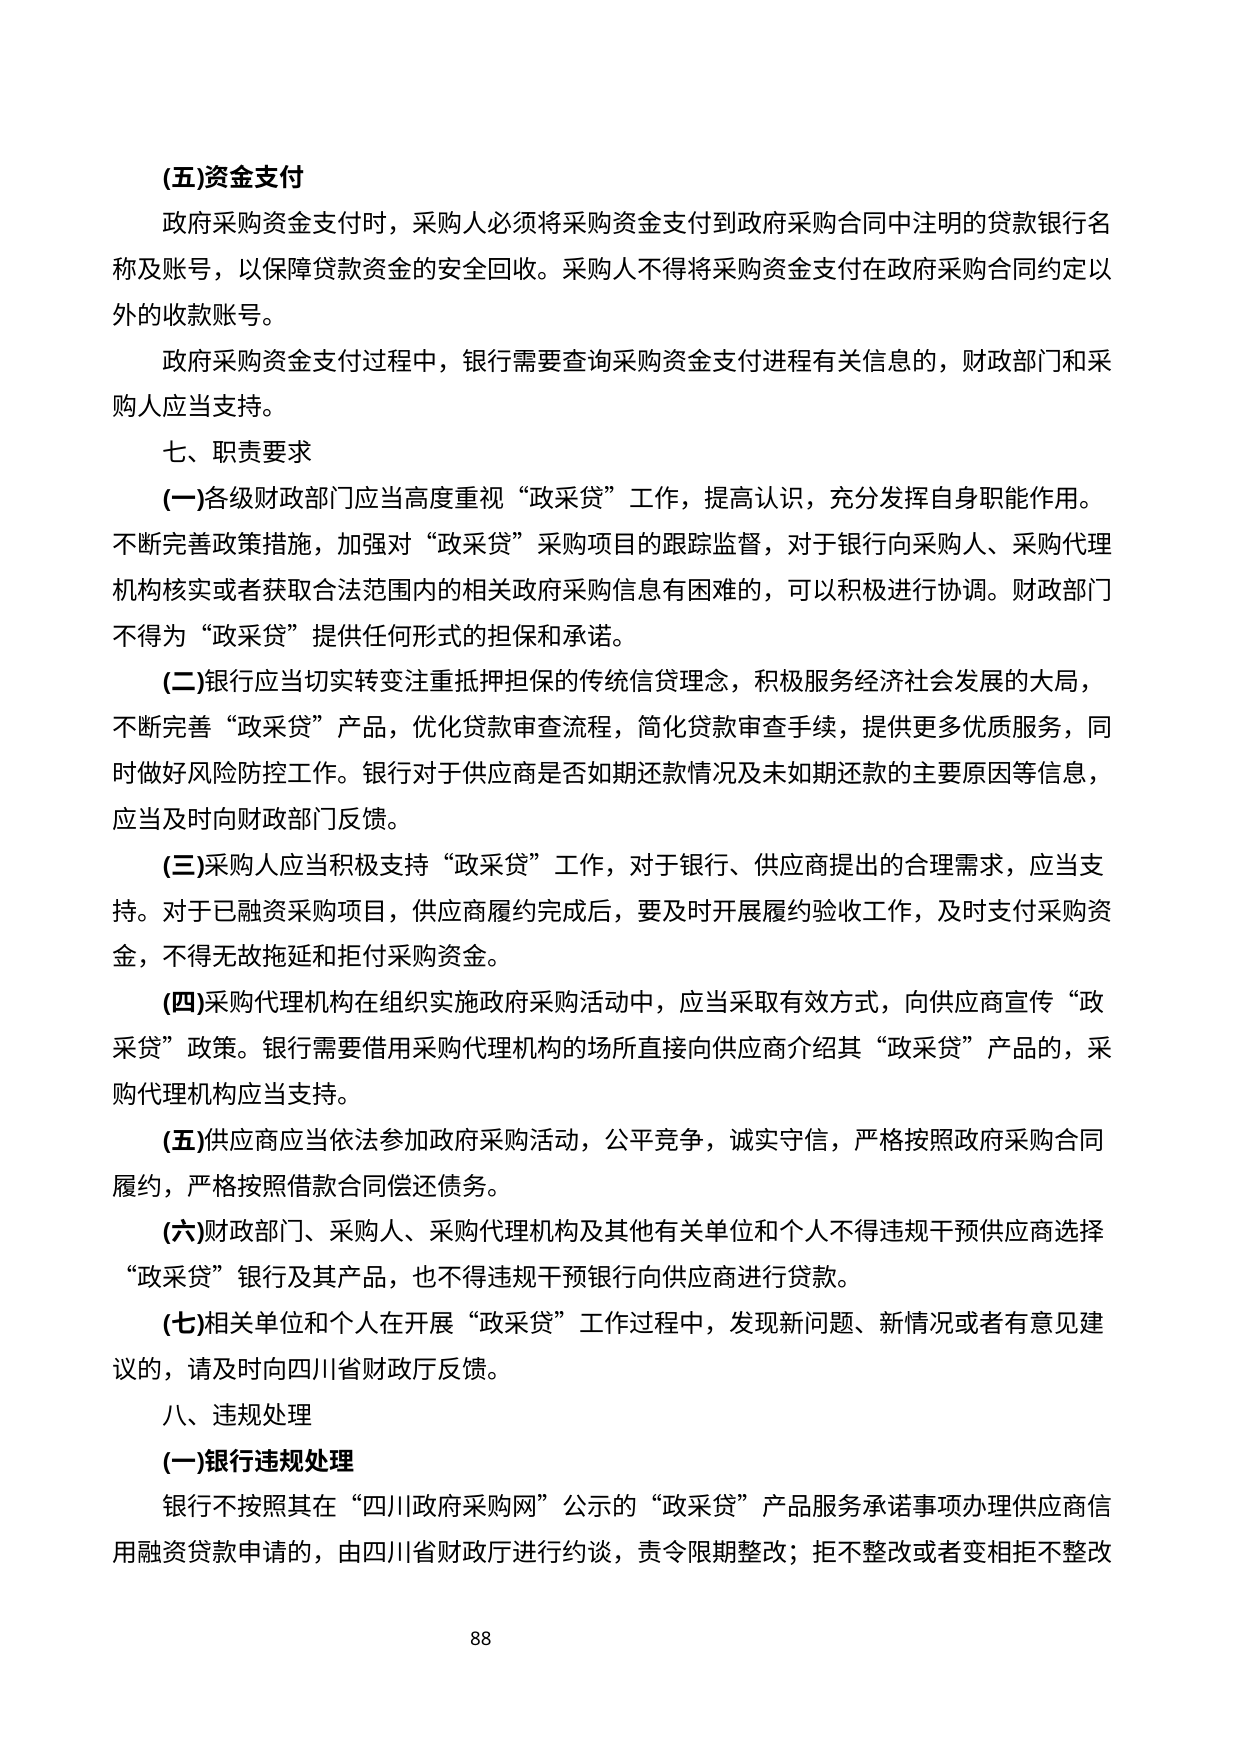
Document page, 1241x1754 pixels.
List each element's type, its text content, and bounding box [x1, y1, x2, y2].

text (四)采购代理机构在组织实施政府采购活动中，应当采取有效方式，向供应商宣传“政采贷”政策。银行需要借用采购代理机构的场所直接向供应商介绍其“政采贷”产品的，采购代理机构应当支持。 [112, 975, 1128, 1112]
text (一)银行违规处理 [112, 1433, 1128, 1479]
text (一)各级财政部门应当高度重视“政采贷”工作，提高认识，充分发挥自身职能作用。不断完善政策措施，加强对“政采贷”采购项目的跟踪监督，对于银行向采购人、采购代理机构核实或者获取合法范围内的相关政府采购信息有困难的，可以积极进行协调。财政部门不得为“政采贷”提供任何形式的担保和承诺。 [112, 471, 1128, 654]
text (五)资金支付 [112, 150, 1128, 196]
text 政府采购资金支付时，采购人必须将采购资金支付到政府采购合同中注明的贷款银行名称及账号，以保障贷款资金的安全回收。采购人不得将采购资金支付在政府采购合同约定以外的收款账号。 [112, 196, 1128, 333]
text 政府采购资金支付过程中，银行需要查询采购资金支付进程有关信息的，财政部门和采购人应当支持。 [112, 333, 1128, 425]
text (二)银行应当切实转变注重抵押担保的传统信贷理念，积极服务经济社会发展的大局，不断完善“政采贷”产品，优化贷款审查流程，简化贷款审查手续，提供更多优质服务，同时做好风险防控工作。银行对于供应商是否如期还款情况及未如期还款的主要原因等信息，应当及时向财政部门反馈。 [112, 654, 1128, 837]
text (三)采购人应当积极支持“政采贷”工作，对于银行、供应商提出的合理需求，应当支持。对于已融资采购项目，供应商履约完成后，要及时开展履约验收工作，及时支付采购资金，不得无故拖延和拒付采购资金。 [112, 837, 1128, 975]
text (七)相关单位和个人在开展“政采贷”工作过程中，发现新问题、新情况或者有意见建议的，请及时向四川省财政厅反馈。 [112, 1296, 1128, 1387]
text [112, 1479, 1128, 1571]
text (六)财政部门、采购人、采购代理机构及其他有关单位和个人不得违规干预供应商选择“政采贷”银行及其产品，也不得违规干预银行向供应商进行贷款。 [112, 1204, 1128, 1296]
text 八、违规处理 [112, 1387, 1128, 1433]
text 七、职责要求 [112, 425, 1128, 471]
text (五)供应商应当依法参加政府采购活动，公平竞争，诚实守信，严格按照政府采购合同履约，严格按照借款合同偿还债务。 [112, 1112, 1128, 1204]
